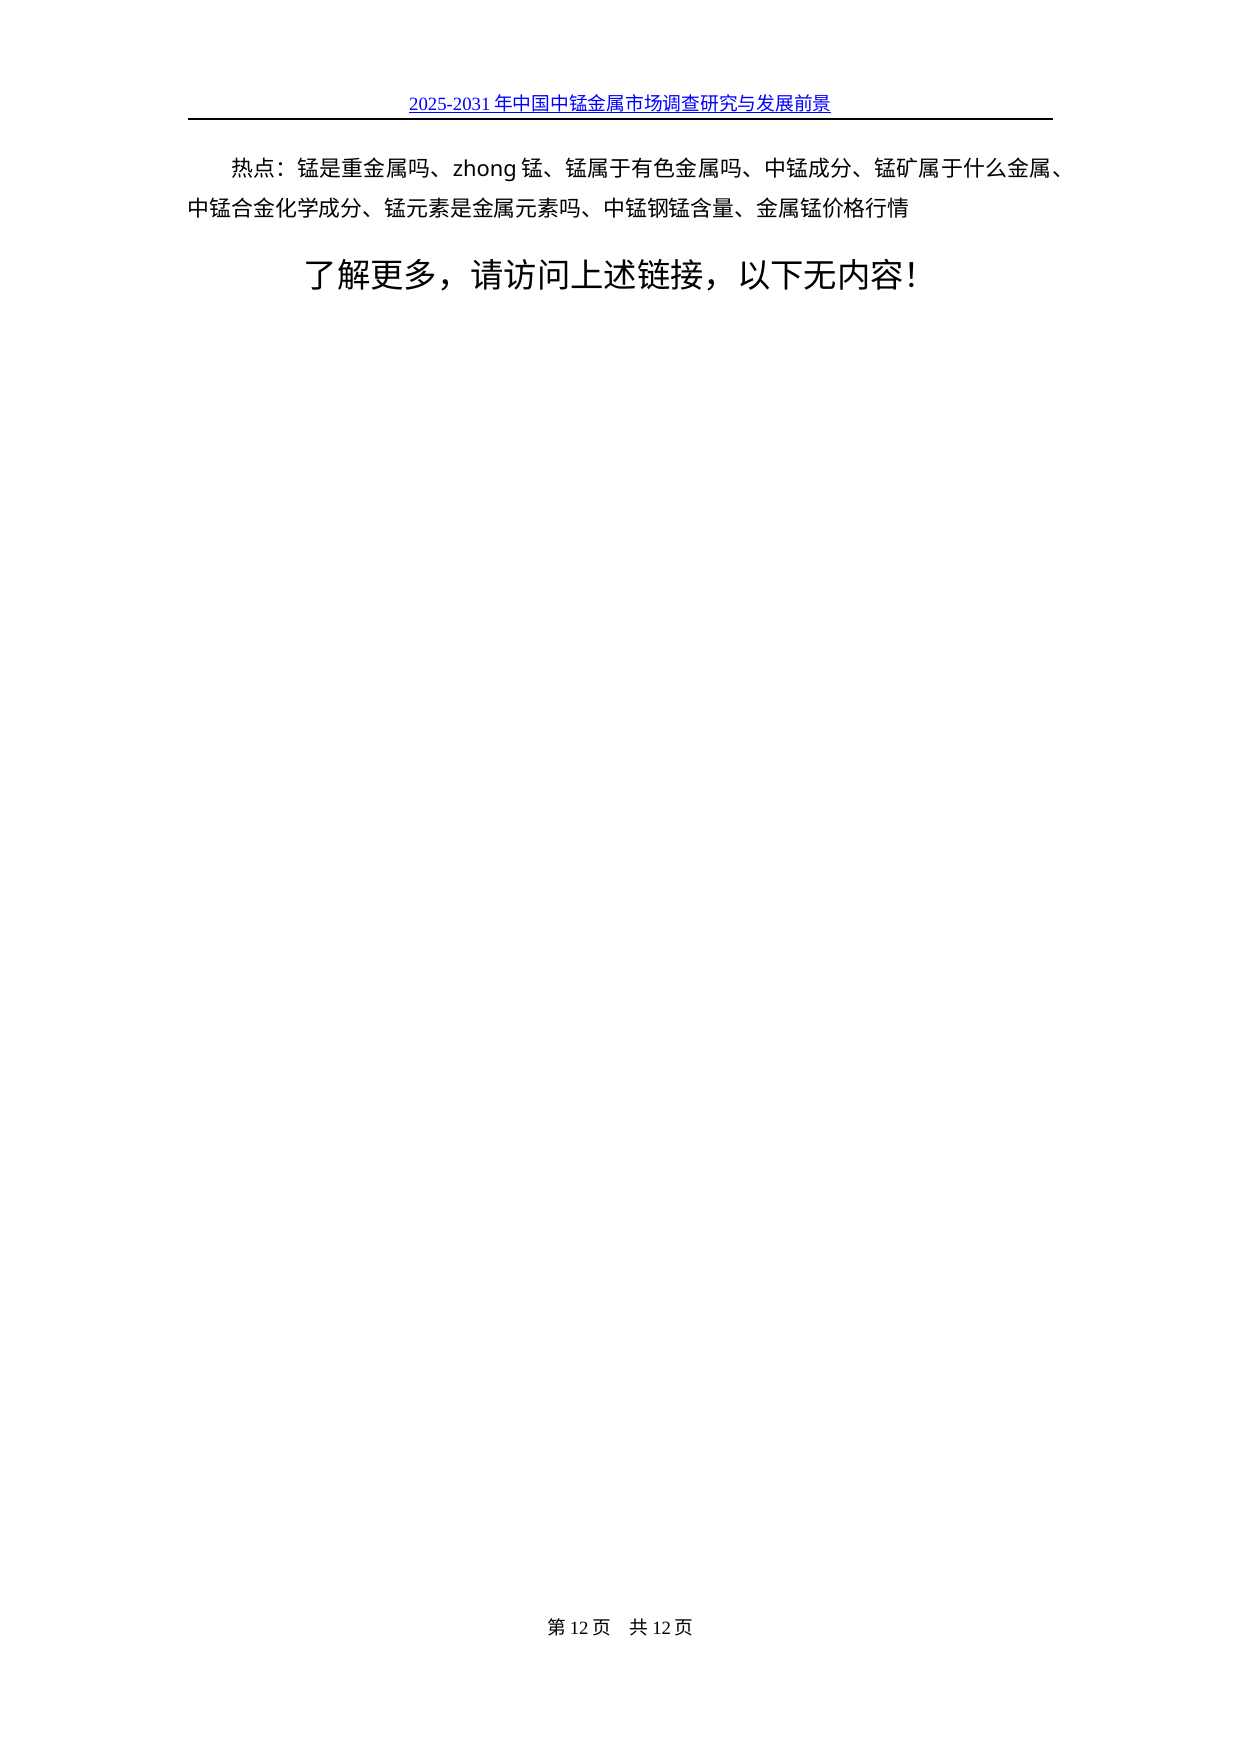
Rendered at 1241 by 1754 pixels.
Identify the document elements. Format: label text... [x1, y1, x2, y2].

text 热点：锰是重金属吗、zhong锰、锰属于有色金属吗、中锰成分、锰矿属于什么金属、中锰合金化学成分、锰元素是金属元素吗、中锰钢锰含量、金属锰价格行情 [187, 150, 1053, 223]
title 了解更多，请访问上述链接，以下无内容！ [187, 241, 1053, 306]
